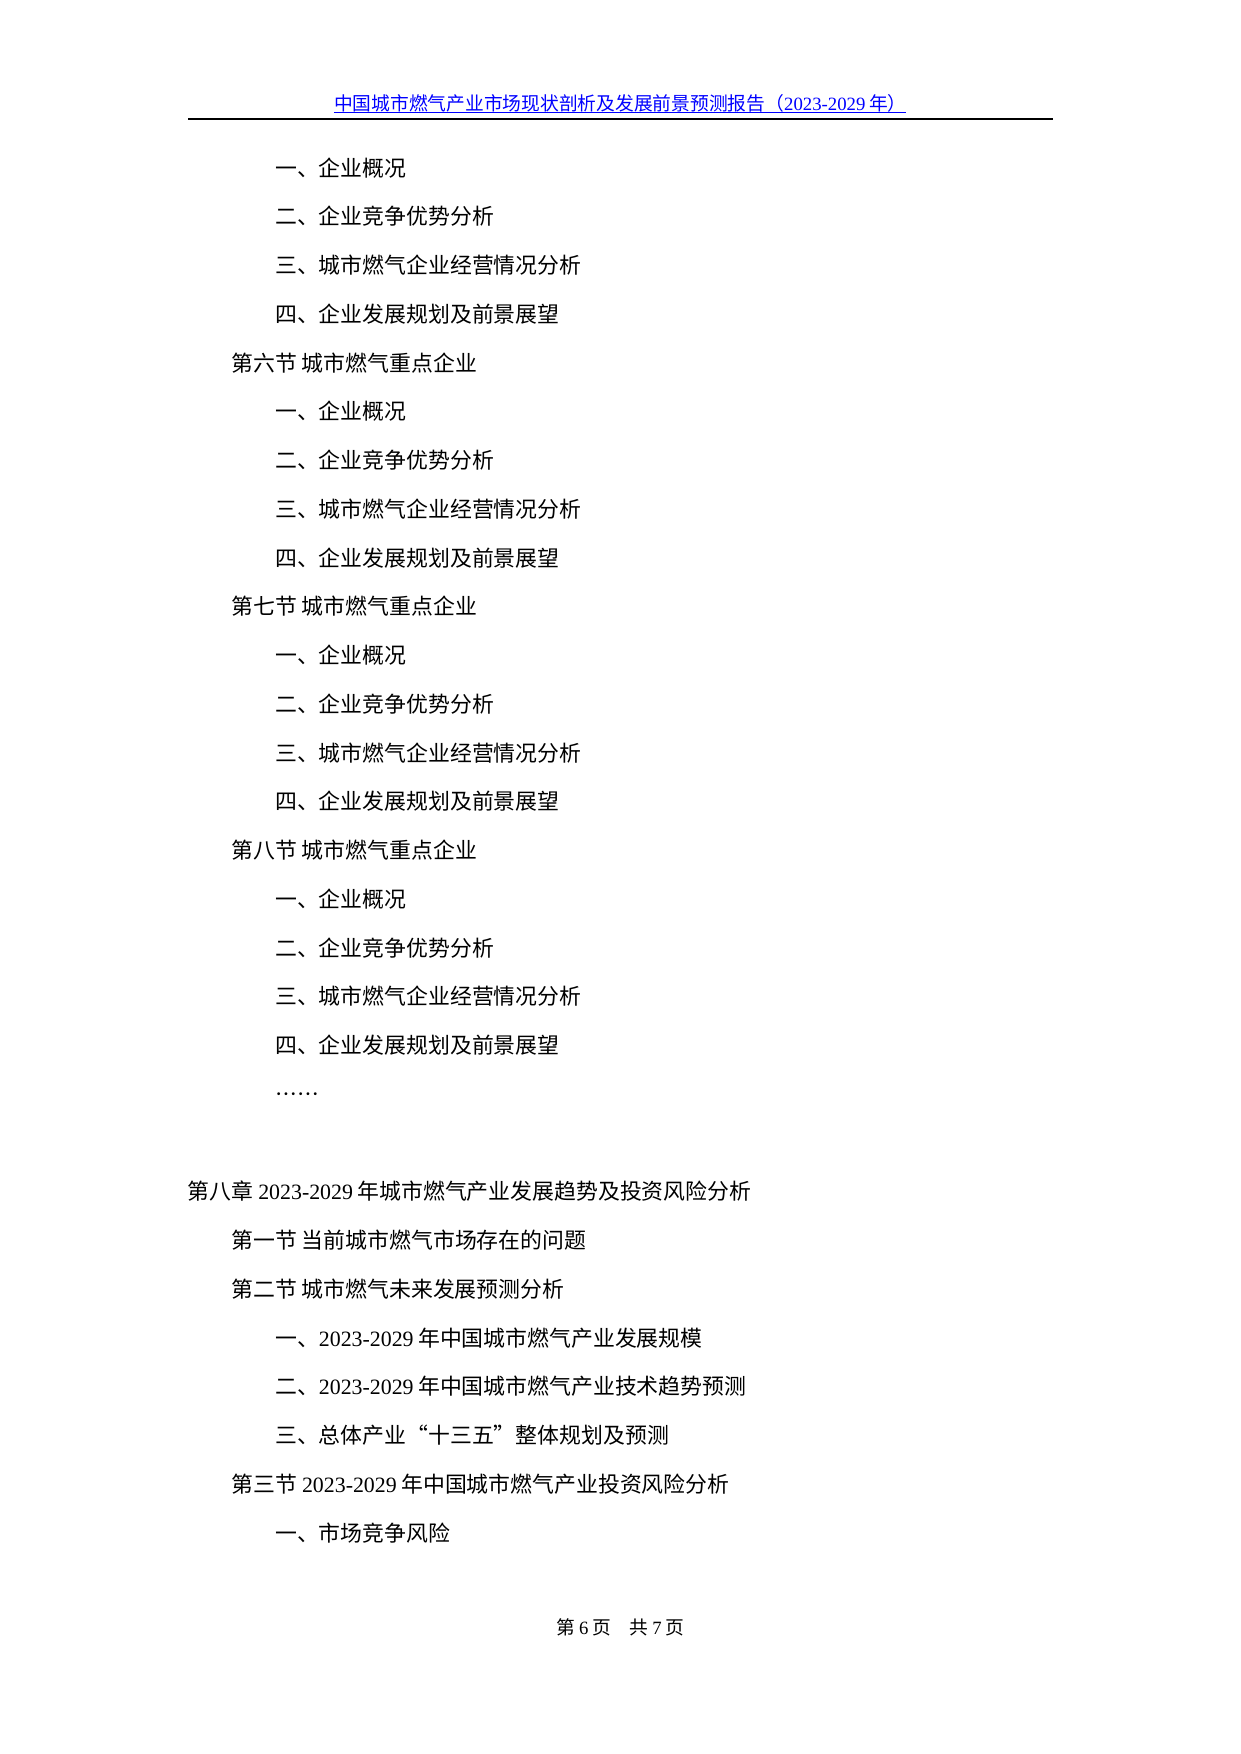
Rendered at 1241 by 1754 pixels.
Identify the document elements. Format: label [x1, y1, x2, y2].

text [187, 150, 1053, 1548]
